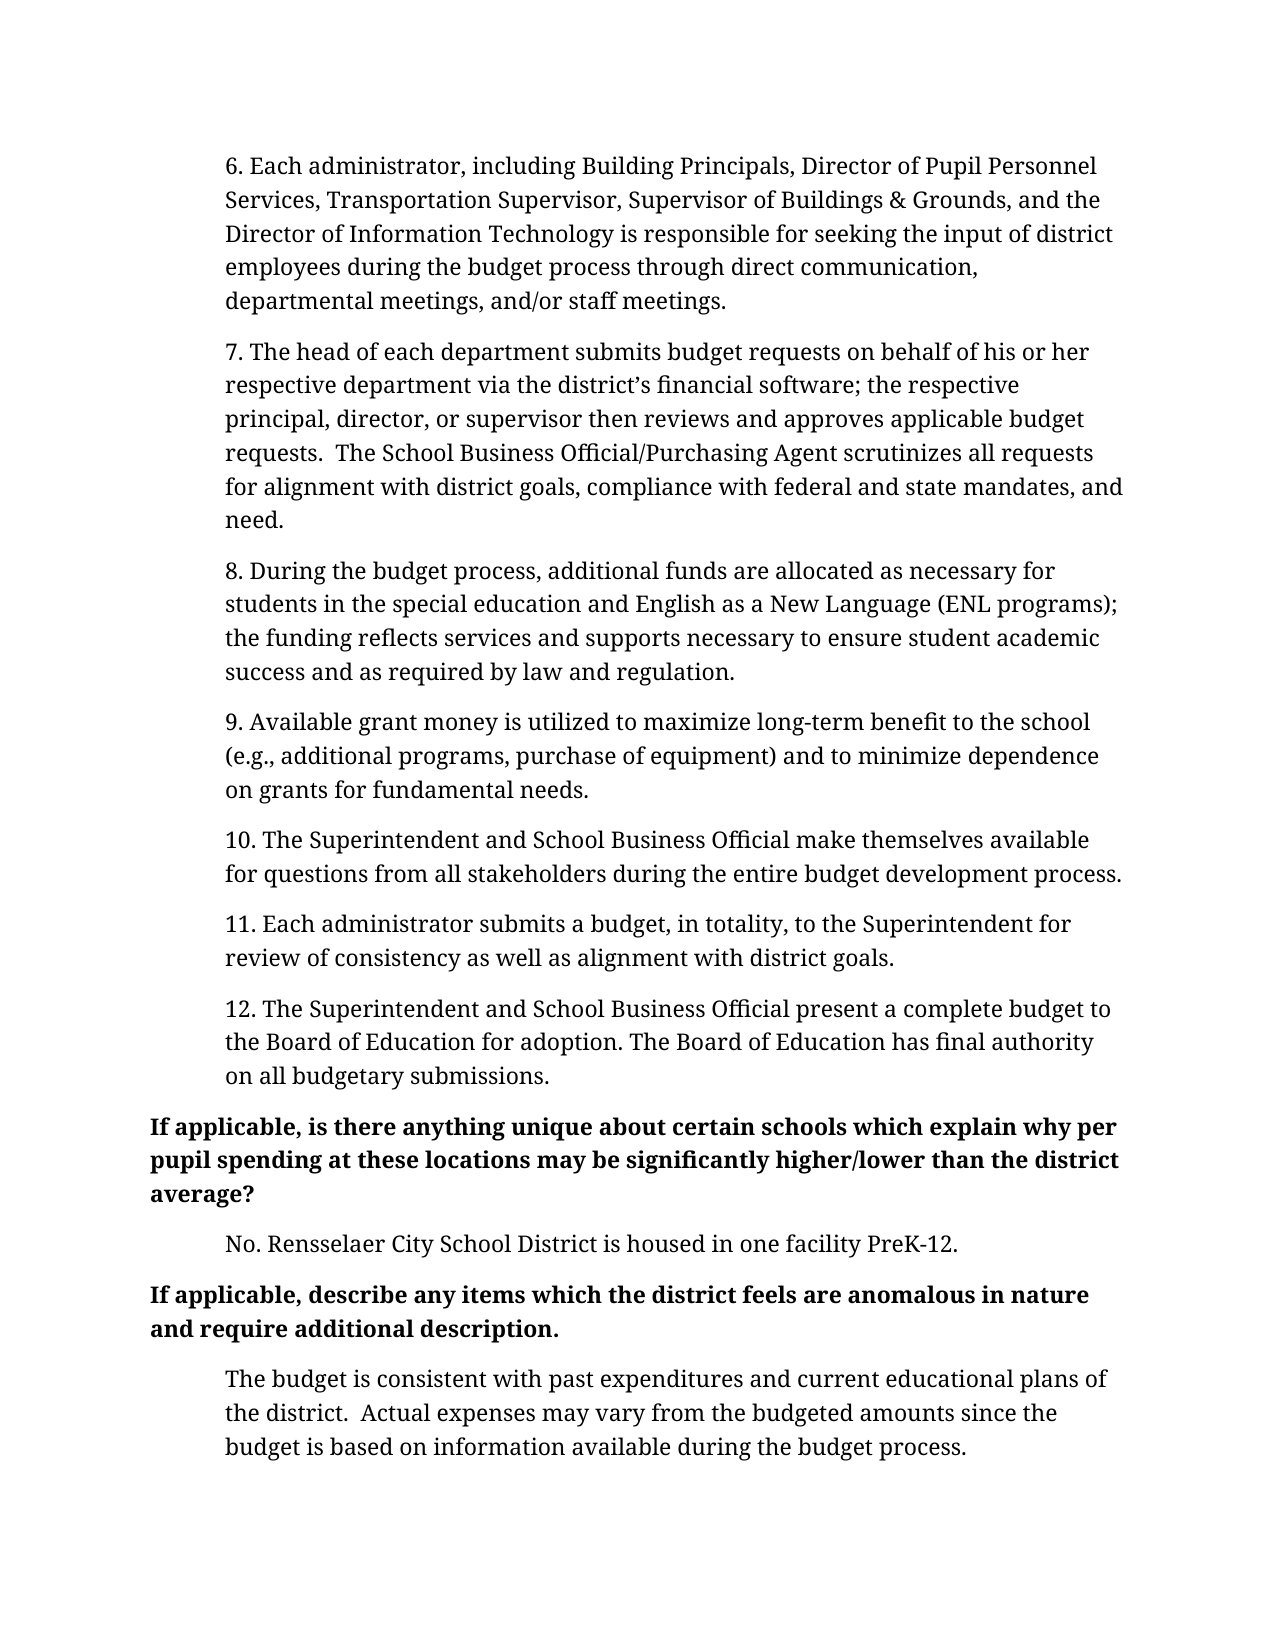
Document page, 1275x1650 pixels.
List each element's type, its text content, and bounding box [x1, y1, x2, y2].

text 12. The Superintendent and School Business Official present a complete budget to the Board of Education for adoption. The Board of Education has final authority on all budgetary submissions. [225, 992, 1125, 1091]
list If applicable, is there anything unique about certain schools which explain why per pupil spending at these locations may be significantly higher/lower than the district average? [150, 1110, 1125, 1209]
text The budget is consistent with past expenditures and current educational plans of the district. Actual expenses may vary from the budgeted amounts since the budget is based on information available during the budget process. [225, 1363, 1125, 1462]
list If applicable, describe any items which the district feels are anomalous in nature and require additional description. [150, 1279, 1125, 1344]
text 8. During the budget process, additional funds are allocated as necessary for students in the special education and English as a New Language (ENL programs); the funding reflects services and supports necessary to ensure student academic success and as required by law and regulation. [225, 554, 1125, 687]
text 10. The Superintendent and School Business Official make themselves available for questions from all stakeholders during the entire budget development process. [225, 824, 1125, 889]
text 7. The head of each department submits budget requests on behalf of his or her respective department via the district’s financial software; the respective principal, director, or supervisor then reviews and approves applicable budget requests. The School Business Official/Purchasing Agent scrutinizes all requests for alignment with district goals, compliance with federal and state mandates, and need. [225, 335, 1125, 535]
text 6. Each administrator, including Building Principals, Director of Pupil Personnel Services, Transportation Supervisor, Supervisor of Buildings & Grounds, and the Director of Information Technology is responsible for seeking the input of district employees during the budget process through direct communication, departmental meetings, and/or staff meetings. [225, 150, 1125, 316]
text 11. Each administrator submits a budget, in totality, to the Superintendent for review of consistency as well as alignment with district goals. [225, 908, 1125, 973]
text No. Rensselaer City School District is housed in one facility PreK-12. [225, 1228, 1125, 1259]
text 9. Available grant money is utilized to maximize long-term benefit to the school (e.g., additional programs, purchase of equipment) and to minimize dependence on grants for fundamental needs. [225, 706, 1125, 805]
